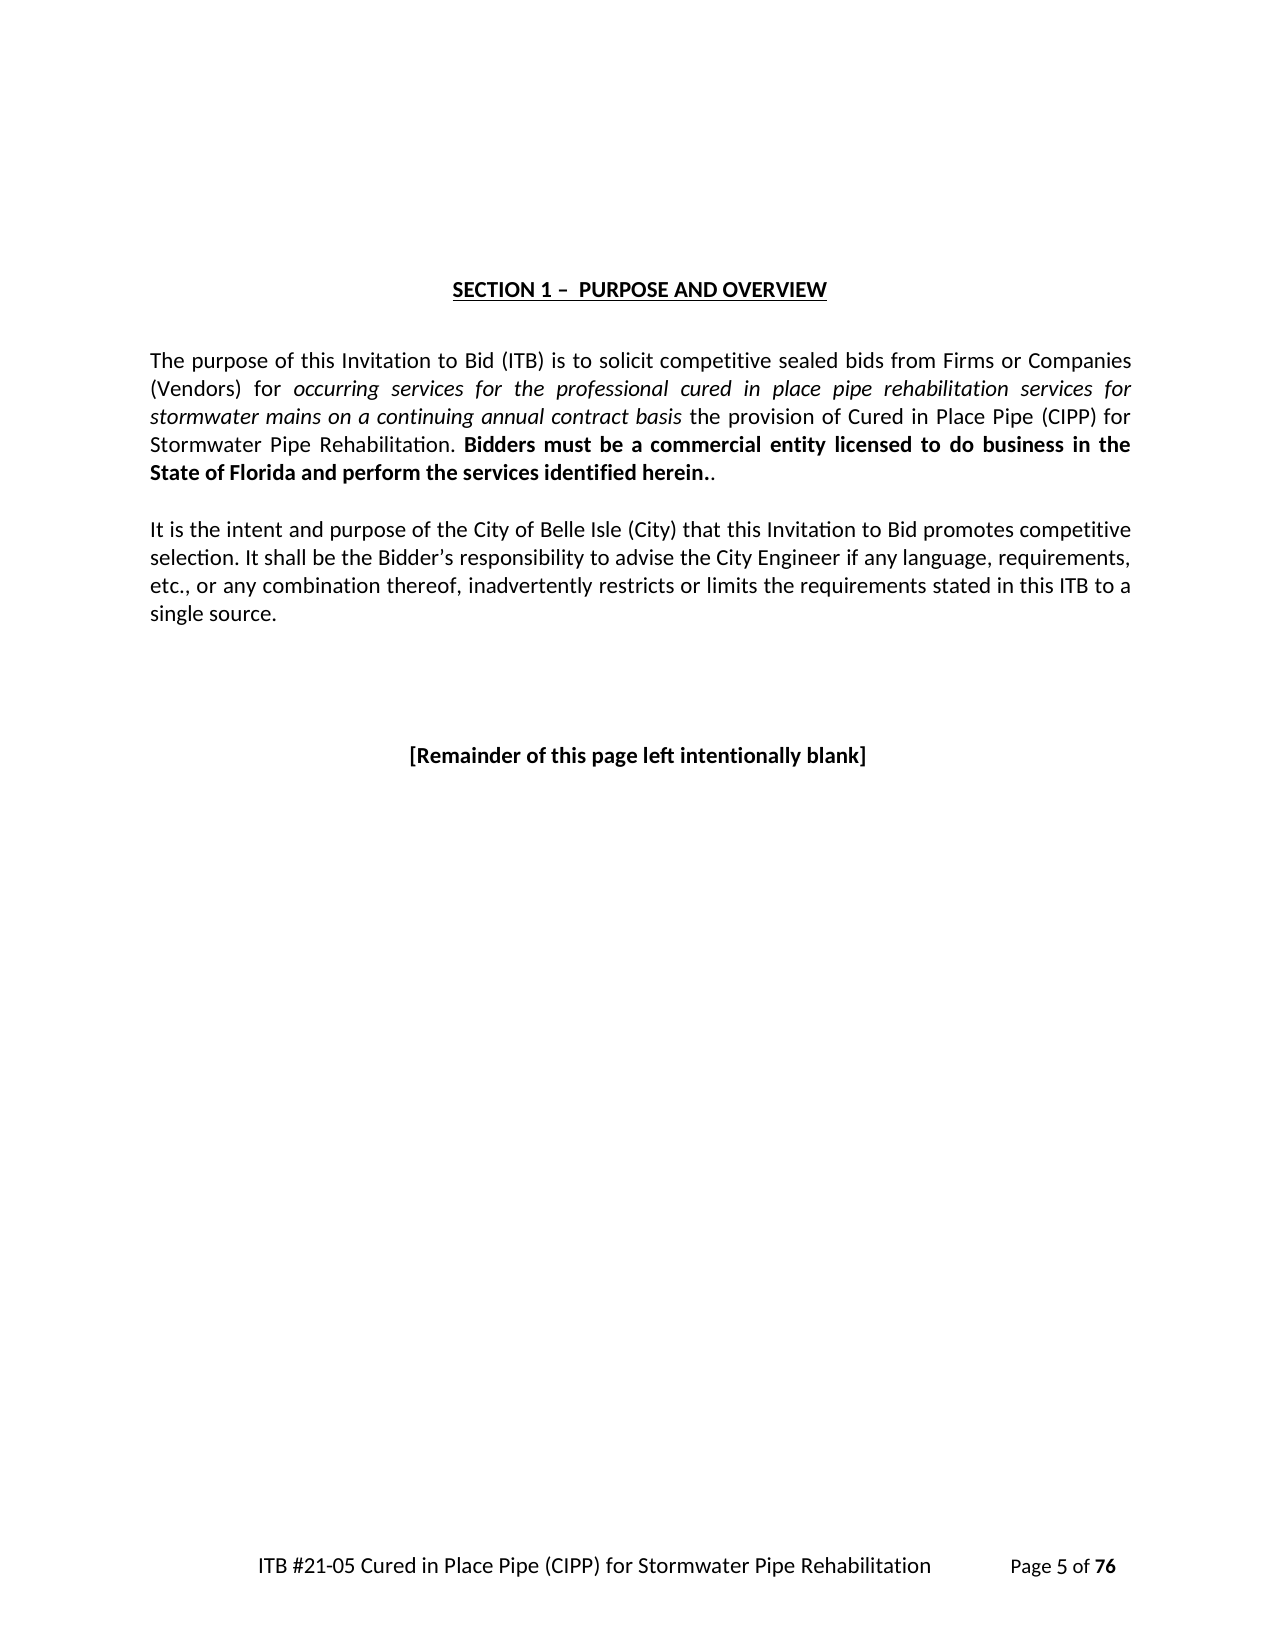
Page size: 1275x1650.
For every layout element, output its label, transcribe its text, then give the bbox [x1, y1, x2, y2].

text It is the intent and purpose of the City of Belle Isle (City) that this Invitation to Bid promotes competitive selection. It shall be the Bidder’s responsibility to advise the City Engineer if any language, requirements, etc., or any combination thereof, inadvertently restricts or limits the requirements stated in this ITB to a single source. [150, 515, 1132, 627]
text The purpose of this Invitation to Bid (ITB) is to solicit competitive sealed bids from Firms or Companies (Vendors) for occurring services for the professional cured in place pipe rehabilitation services for stormwater mains on a continuing annual contract basis the provision of Cured in Place Pipe (CIPP) for Stormwater Pipe Rehabilitation. Bidders must be a commercial entity licensed to do business in the State of Florida and perform the services identified herein.. [150, 347, 1132, 486]
text SECTION 1 – PURPOSE AND OVERVIEW [452, 276, 1139, 303]
text [Remainder of this page left intentionally blank] [409, 741, 1139, 769]
